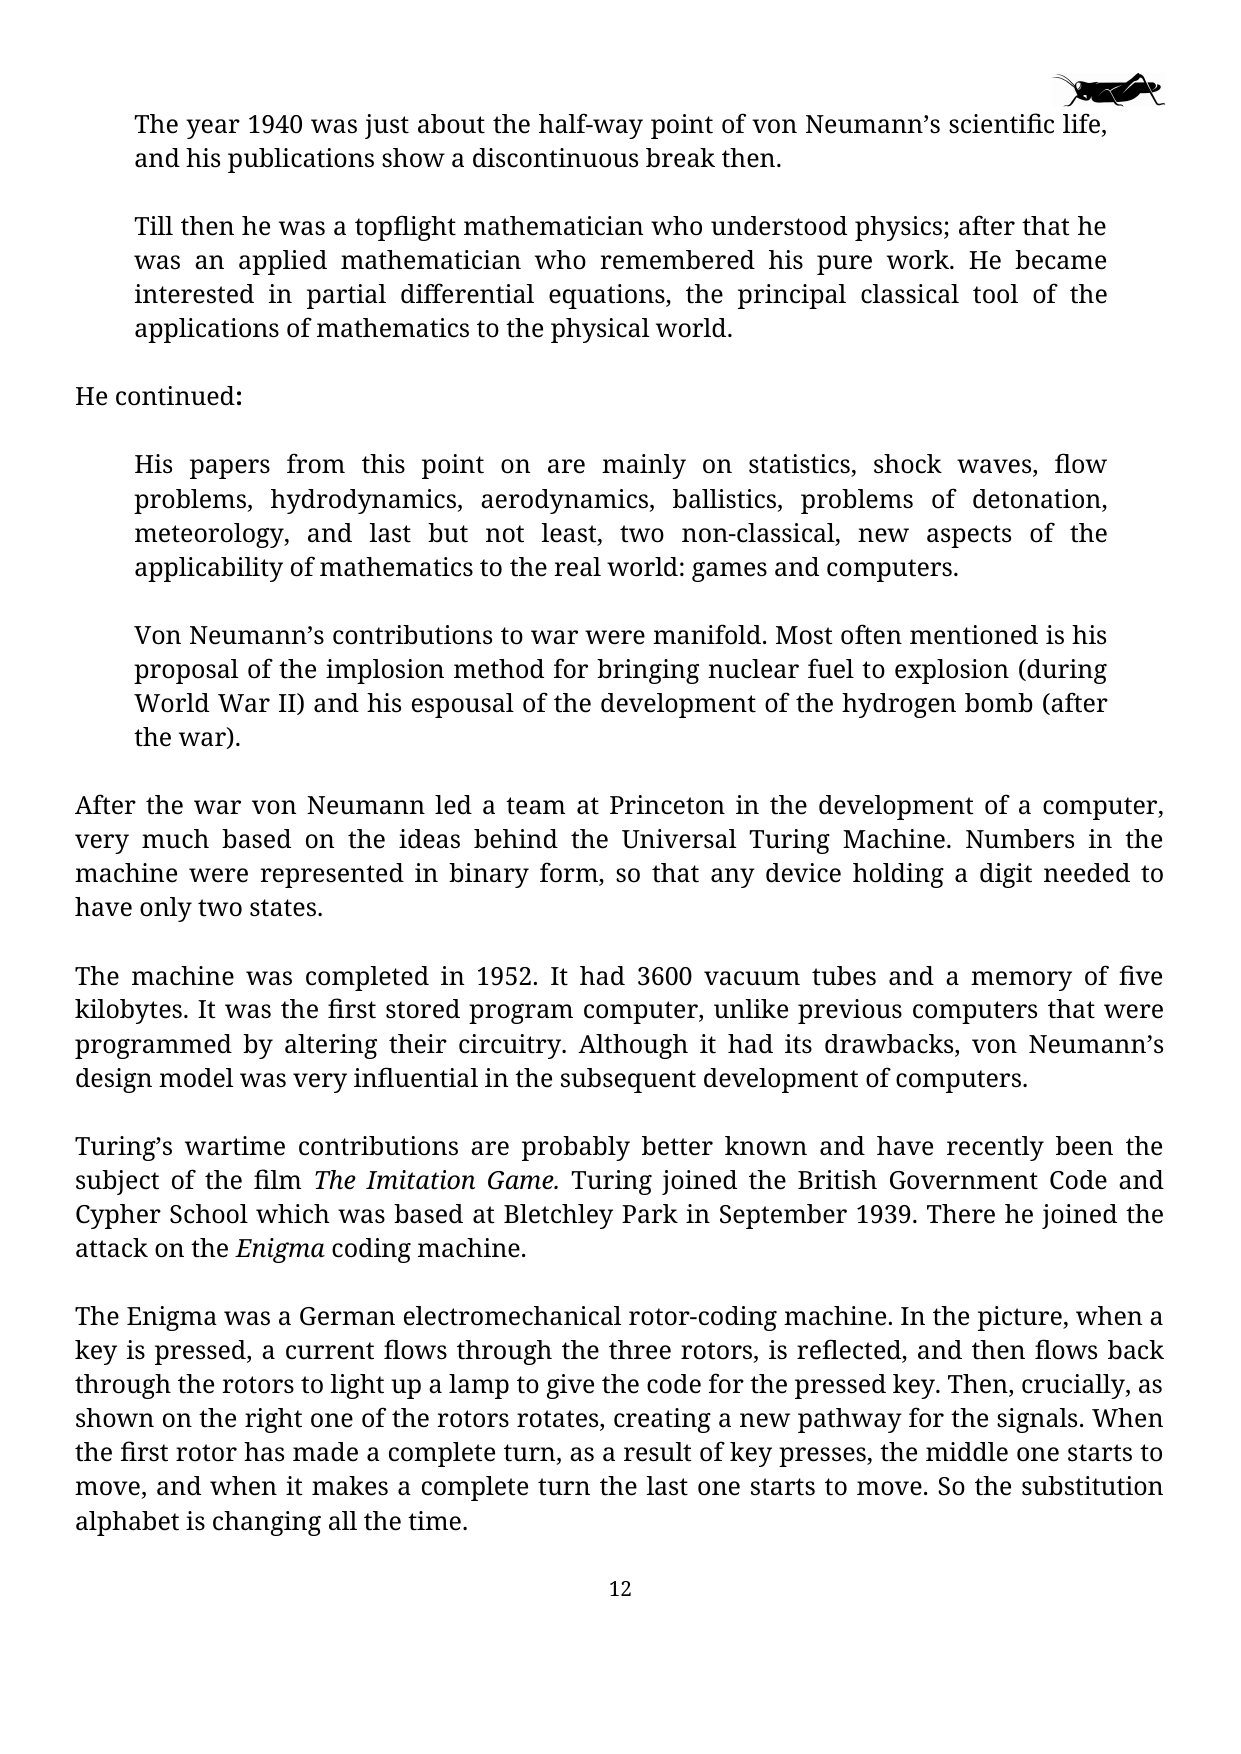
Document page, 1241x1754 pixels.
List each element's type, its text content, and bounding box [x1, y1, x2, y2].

text The machine was completed in 1952. It had 3600 vacuum tubes and a memory of five kilobytes. It was the first stored program computer, unlike previous computers that were programmed by altering their circuitry. Although it had its drawbacks, von Neumann’s design model was very influential in the subsequent development of computers. [75, 958, 1165, 1094]
text He continued: [75, 379, 1165, 413]
text Von Neumann’s contributions to war were manifold. Most often mentioned is his proposal of the implosion method for bringing nuclear fuel to explosion (during World War II) and his espousal of the development of the hydrogen bomb (after the war). [134, 617, 1109, 754]
text Turing’s wartime contributions are probably better known and have recently been the subject of the film The Imitation Game. Turing joined the British Government Code and Cypher School which was based at Bletchley Park in September 1939. There he joined the attack on the Enigma coding machine. [75, 1128, 1165, 1265]
picture [1051, 73, 1166, 107]
text Till then he was a topflight mathematician who understood physics; after that he was an applied mathematician who remembered his pure work. He became interested in partial differential equations, the principal classical tool of the applications of mathematics to the physical world. [134, 209, 1109, 345]
text The Enigma was a German electromechanical rotor-coding machine. In the picture, when a key is pressed, a current flows through the three rotors, is reflected, and then flows back through the rotors to light up a lamp to give the code for the pressed key. Then, crucially, as shown on the right one of the rotors rotates, creating a new pathway for the signals. When the first rotor has made a complete turn, as a result of key presses, the middle one starts to move, and when it makes a complete turn the last one starts to move. So the substitution alphabet is changing all the time. [75, 1299, 1165, 1537]
text His papers from this point on are mainly on statistics, shock waves, flow problems, hydrodynamics, aerodynamics, ballistics, problems of detonation, meteorology, and last but not least, two non-classical, new aspects of the applicability of mathematics to the real world: games and computers. [134, 447, 1109, 583]
text The year 1940 was just about the half-way point of von Neumann’s scientific life, and his publications show a discontinuous break then. [134, 107, 1109, 175]
text After the war von Neumann led a team at Princeton in the development of a computer, very much based on the ideas behind the Universal Turing Machine. Numbers in the machine were represented in binary form, so that any device holding a digit needed to have only two states. [75, 788, 1165, 924]
